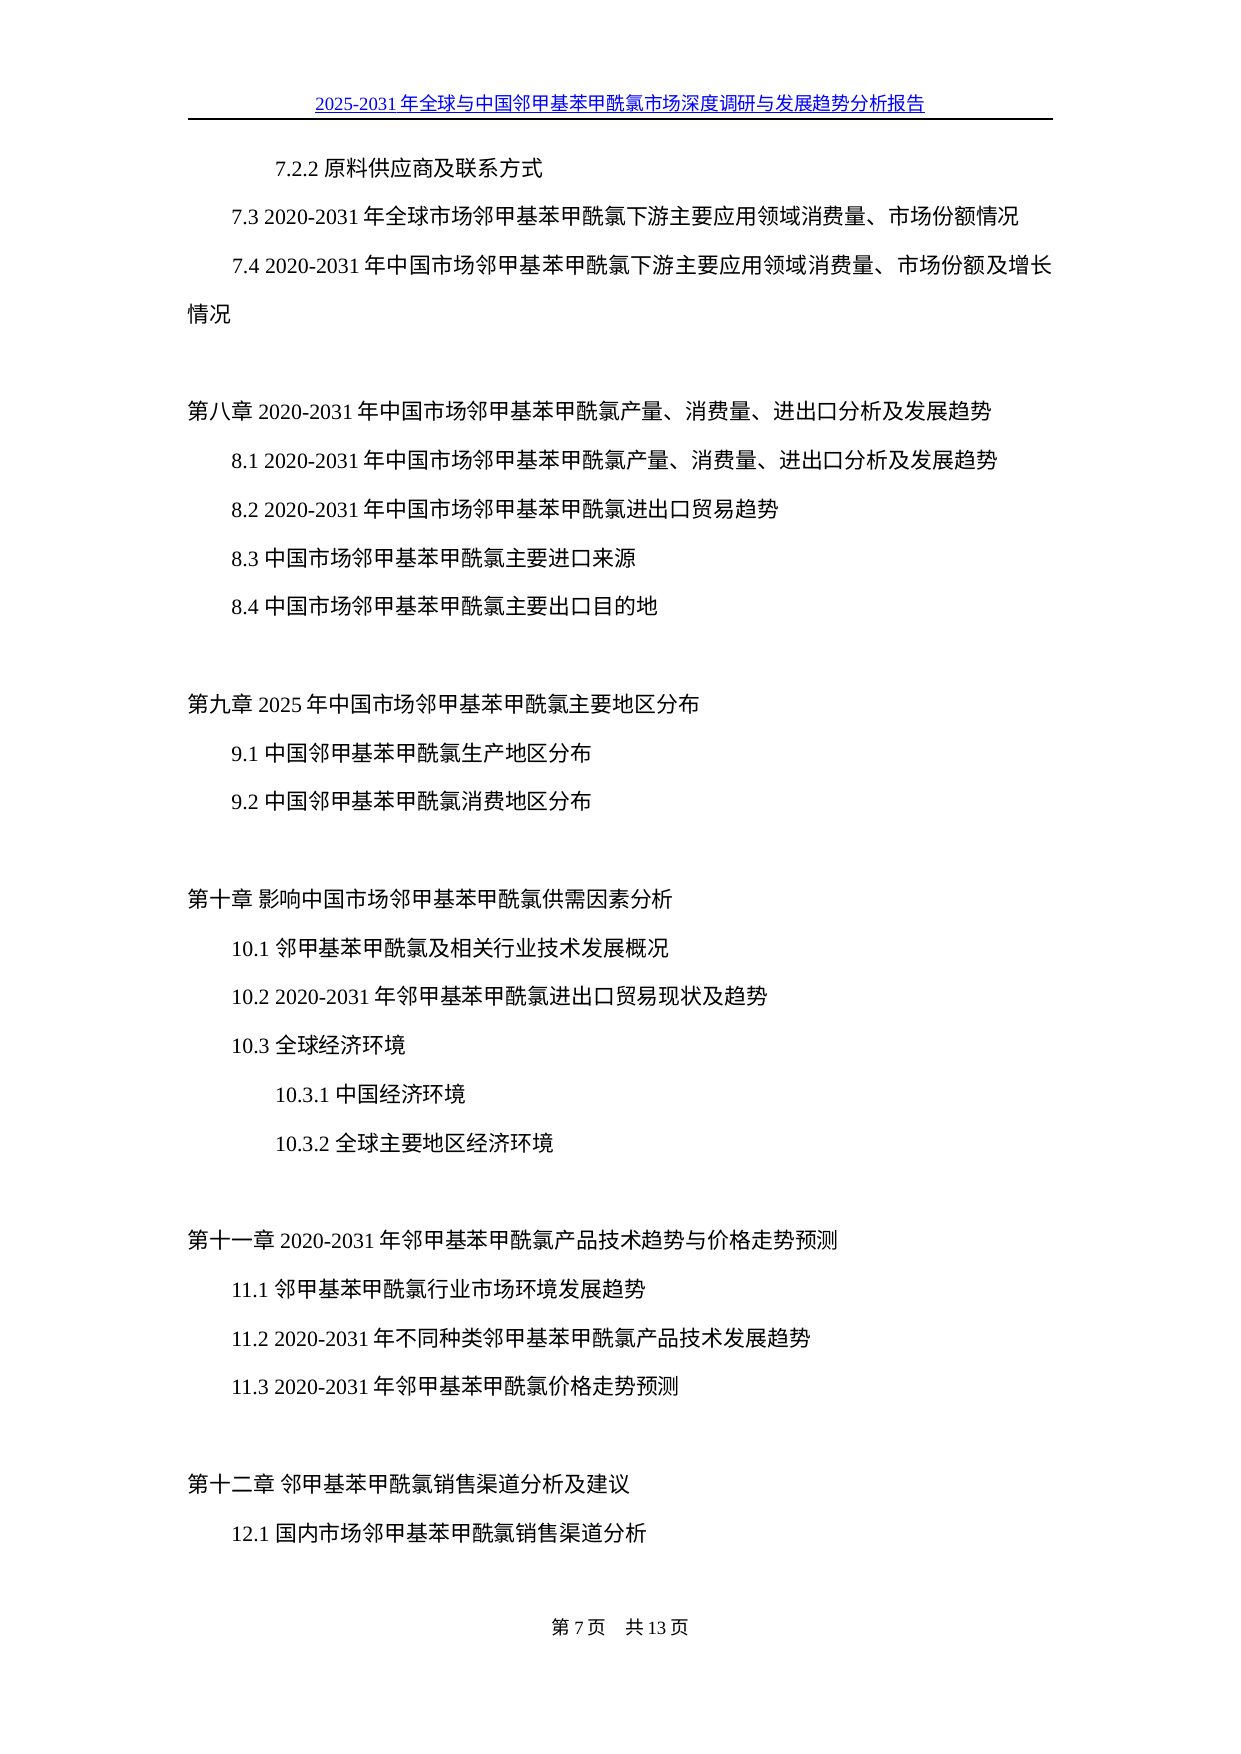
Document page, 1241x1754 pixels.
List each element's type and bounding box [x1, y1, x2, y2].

text [187, 150, 1053, 1548]
